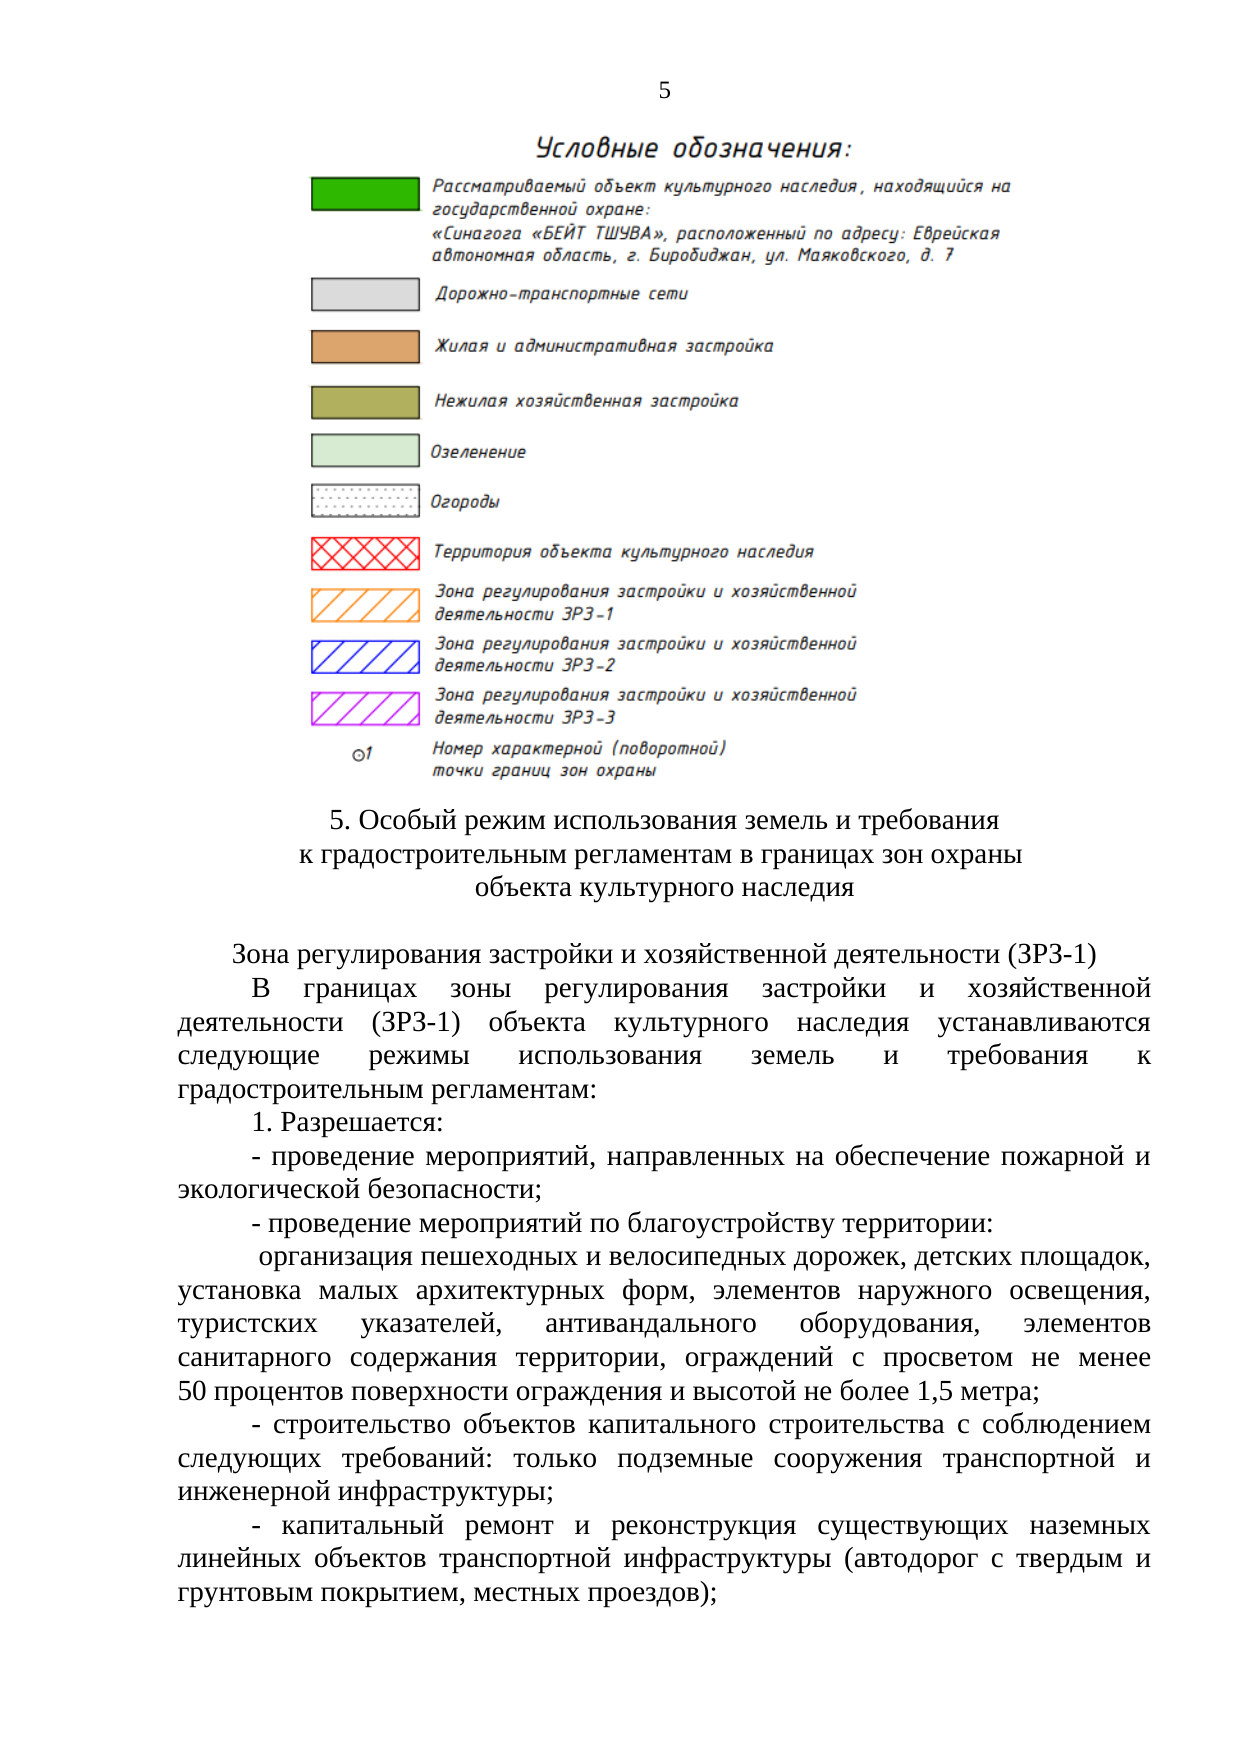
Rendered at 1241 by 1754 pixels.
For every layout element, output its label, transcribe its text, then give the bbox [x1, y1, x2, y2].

text 5. Особый режим использования земель и требования [177, 802, 1152, 836]
text Зона регулирования застройки и хозяйственной деятельности (ЗРЗ-1) [177, 937, 1152, 970]
text - проведение мероприятий по благоустройству территории: [177, 1205, 1152, 1238]
text к градостроительным регламентам в границах зон охраны объекта культурного наследия [177, 836, 1152, 903]
text организация пешеходных и велосипедных дорожек, детских площадок, установка малых архитектурных форм, элементов наружного освещения, туристских указателей, антивандального оборудования, элементов санитарного содержания территории, ограждений с просветом не менее 50 процентов поверхности ограждения и высотой не более 1,5 метра; [177, 1238, 1152, 1406]
text 1. Разрешается: [177, 1104, 1152, 1138]
text - проведение мероприятий, направленных на обеспечение пожарной и экологической безопасности; [177, 1138, 1152, 1205]
text В границах зоны регулирования застройки и хозяйственной деятельности (ЗРЗ-1) объекта культурного наследия устанавливаются следующие режимы использования земель и требования к градостроительным регламентам: [177, 970, 1152, 1104]
text - строительство объектов капитального строительства с соблюдением следующих требований: только подземные сооружения транспортной и инженерной инфраструктуры; [177, 1406, 1152, 1507]
picture [296, 118, 1033, 803]
text - капитальный ремонт и реконструкция существующих наземных линейных объектов транспортной инфраструктуры (автодорог с твердым и грунтовым покрытием, местных проездов); [177, 1507, 1152, 1607]
